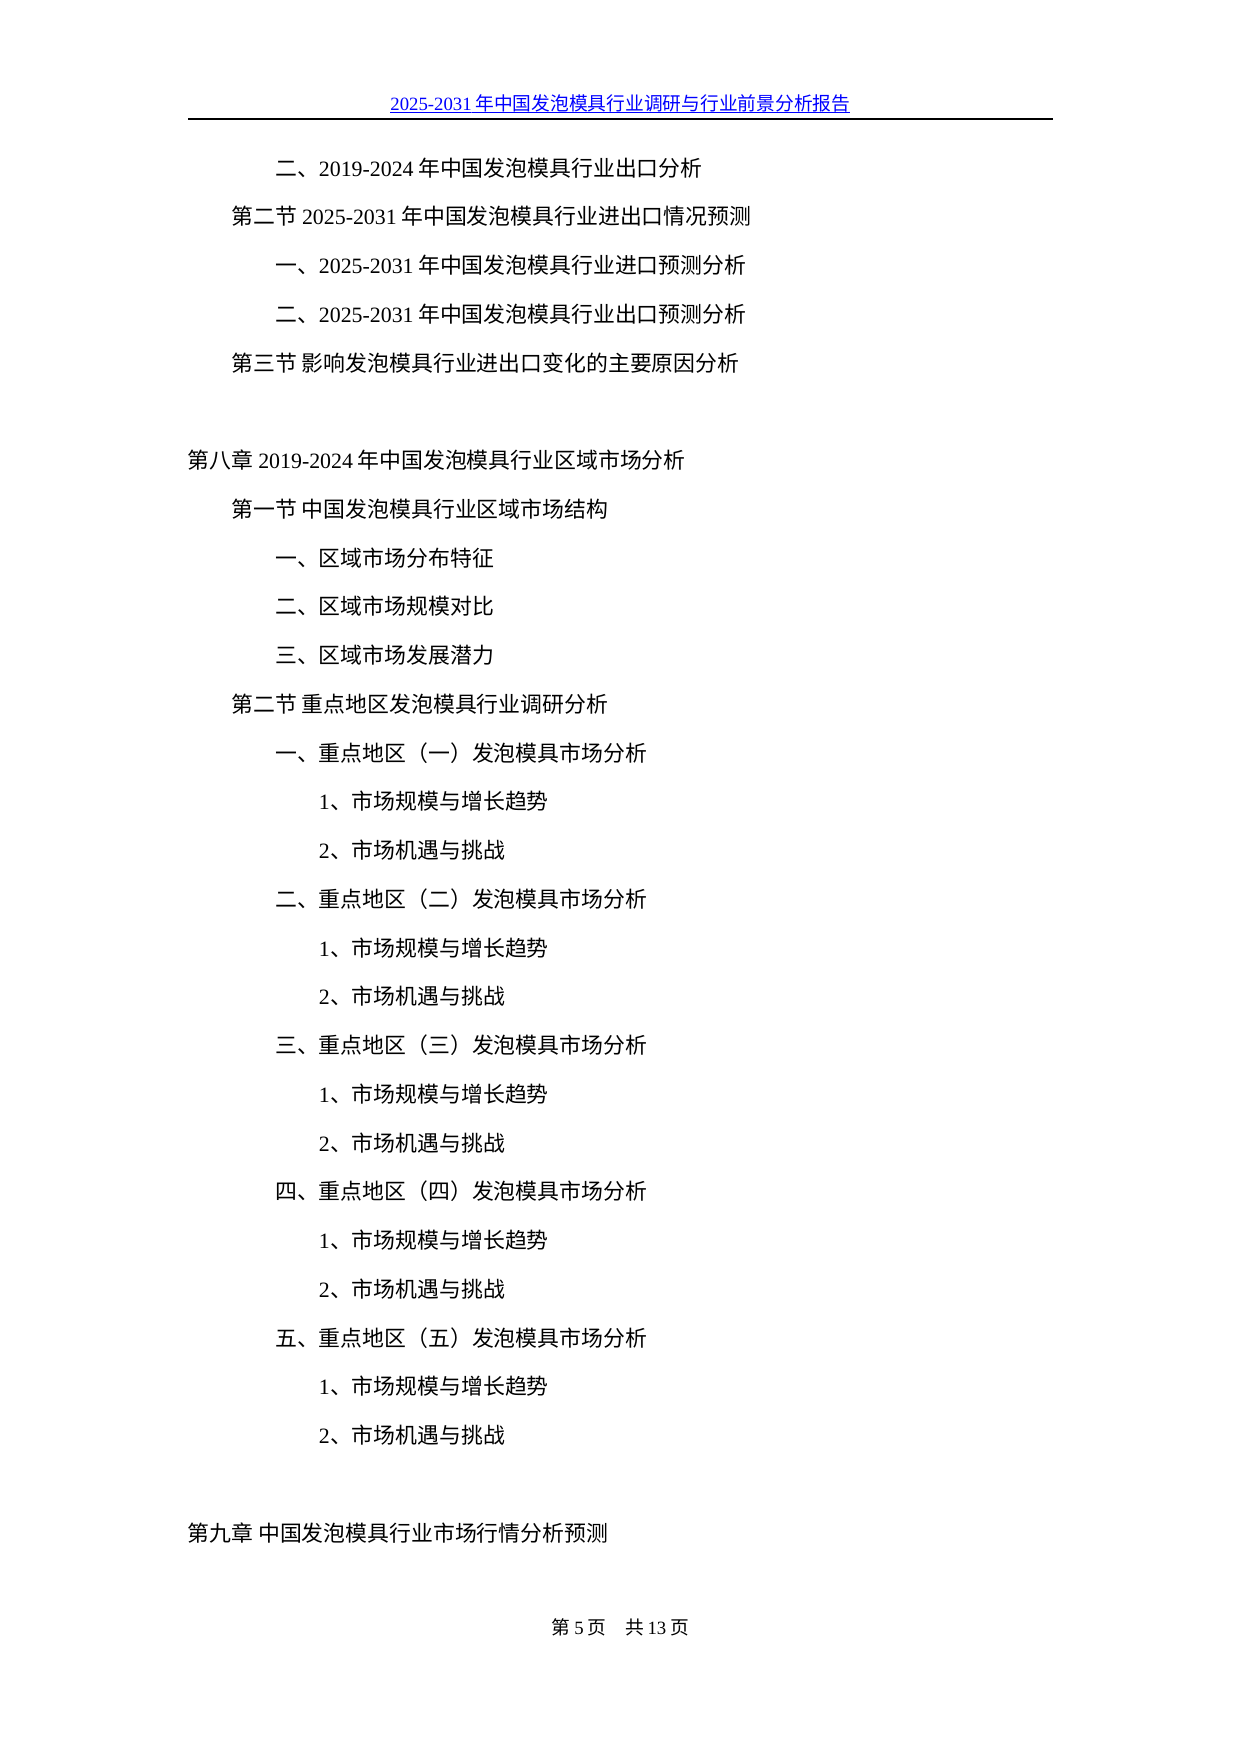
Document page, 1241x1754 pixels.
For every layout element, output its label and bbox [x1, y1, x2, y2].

text [187, 150, 1053, 1548]
